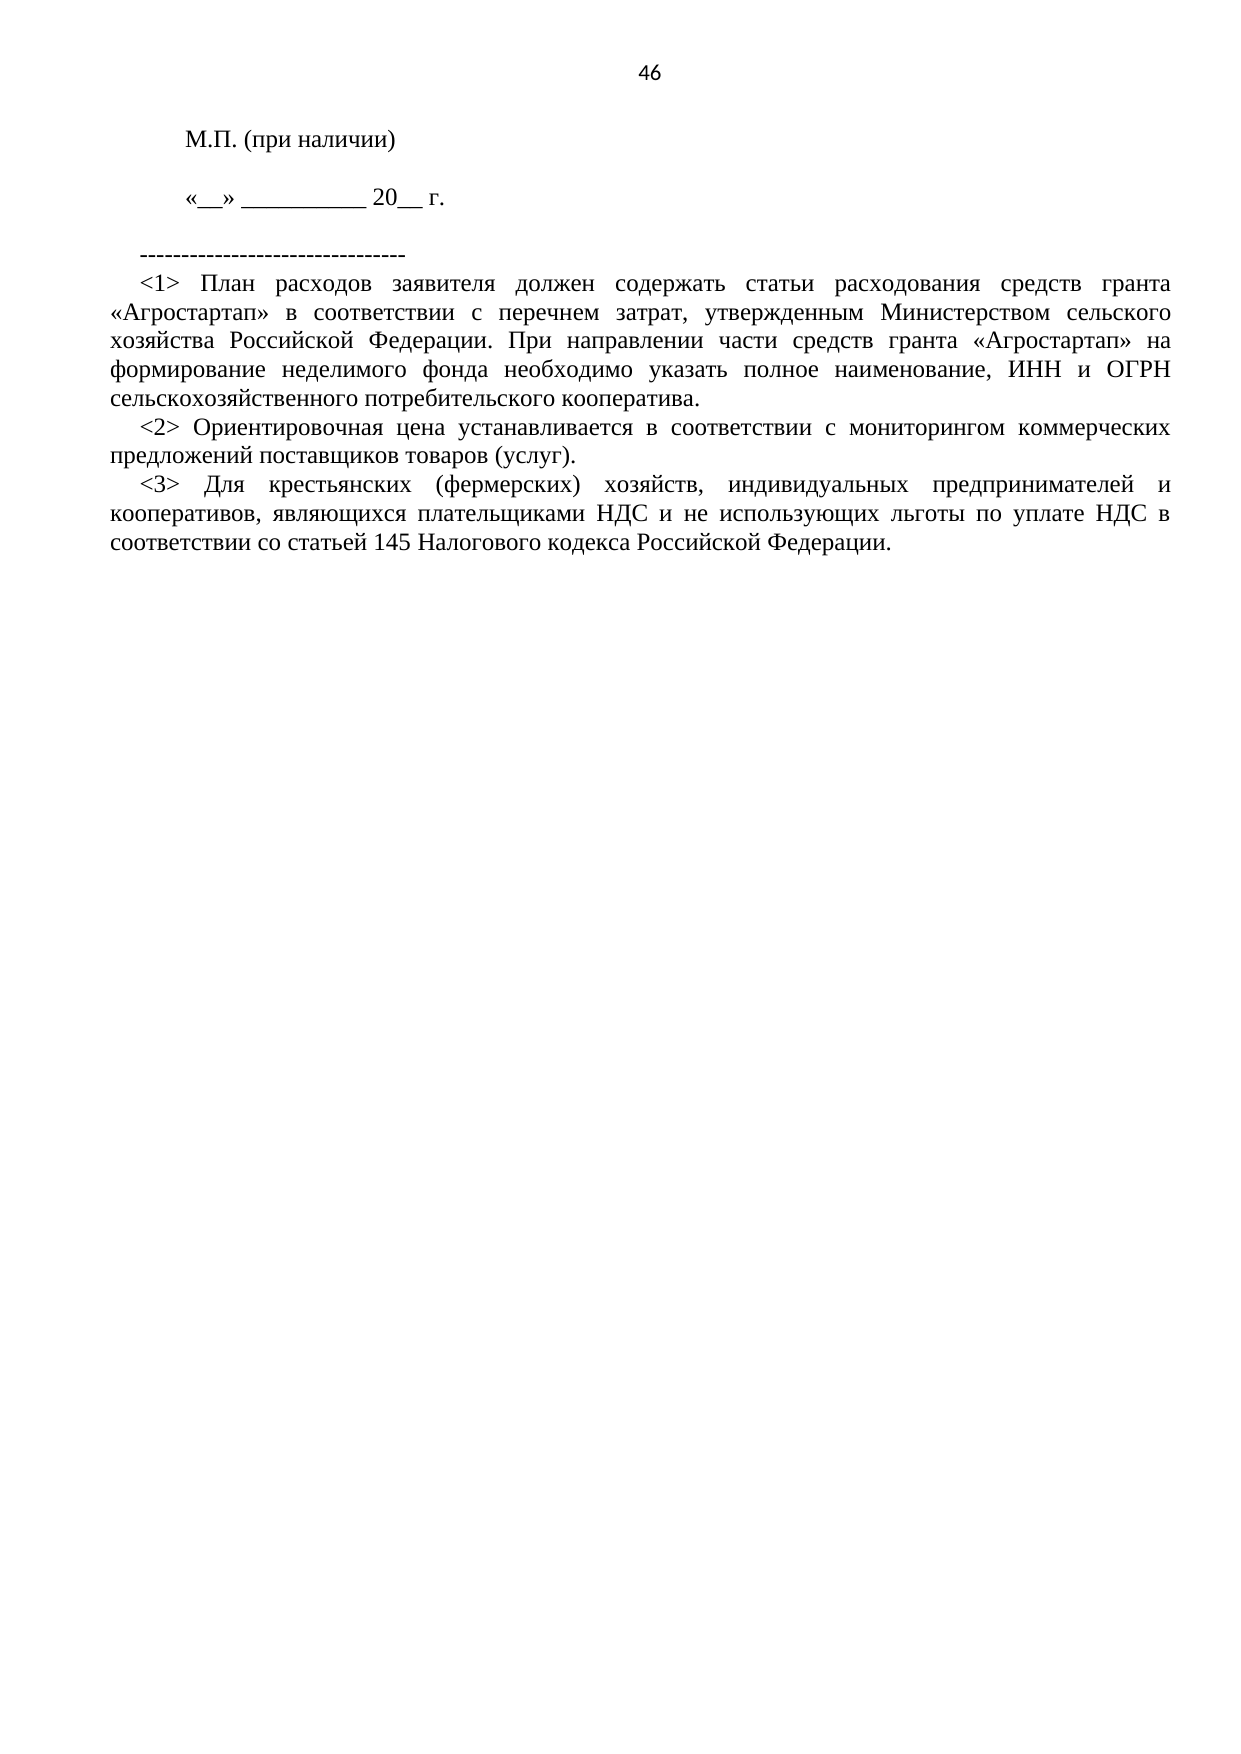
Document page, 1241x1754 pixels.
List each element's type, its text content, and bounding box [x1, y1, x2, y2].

table_cell М.П. (при наличии) «__» __________ 20__ г. -------------------------------- <1> План расходов заявителя должен содержать статьи расходования средств гранта «Агростартап» в соответствии с перечнем затрат, утвержденным Министерством сельского хозяйства Российской Федерации. При направлении части средств гранта «Агростартап» на формирование неделимого фонда необходимо указать полное наименование, ИНН и ОГРН сельскохозяйственного потребительского кооператива. <2> Ориентировочная цена устанавливается в соответствии с мониторингом коммерческих предложений поставщиков товаров (услуг). <3> Для крестьянских (фермерских) хозяйств, индивидуальных предпринимателей и кооперативов, являющихся плательщиками НДС и не использующих льготы по уплате НДС в соответствии со статьей 145 Налогового кодекса Российской Федерации. [103, 114, 1178, 566]
